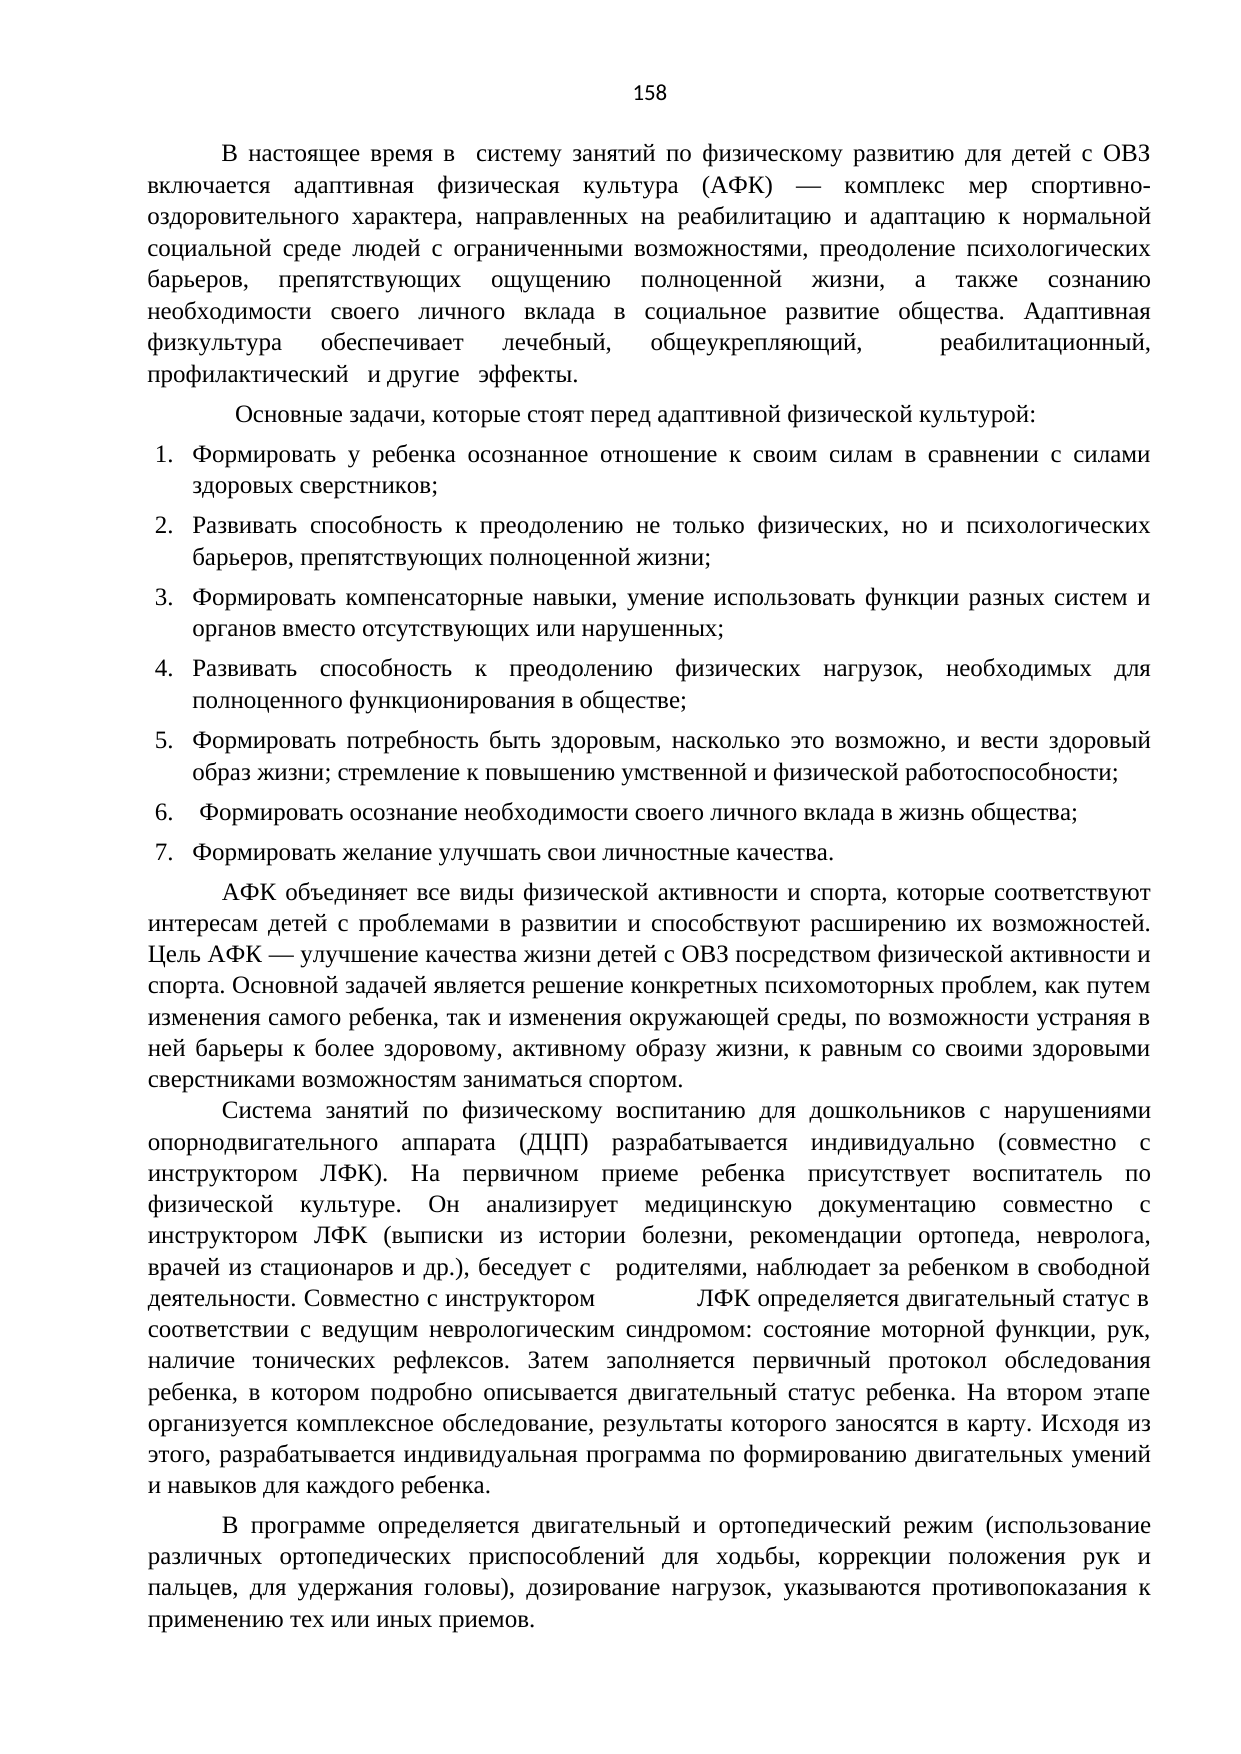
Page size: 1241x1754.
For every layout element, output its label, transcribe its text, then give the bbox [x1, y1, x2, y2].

list Формировать желание улучшать свои личностные качества. [154, 837, 1152, 865]
list Развивать способность к преодолению не только физических, но и психологических барьеров, препятствующих полноценной жизни; [154, 510, 1152, 571]
list Развивать способность к преодолению физических нагрузок, необходимых для полноценного функционирования в обществе; [154, 653, 1152, 714]
list Формировать осознание необходимости своего личного вклада в жизнь общества; [154, 797, 1152, 825]
list Формировать потребность быть здоровым, насколько это возможно, и вести здоровый образ жизни; стремление к повышению умственной и физической работоспособности; [154, 725, 1152, 785]
text Основные задачи, которые стоят перед адаптивной физической культурой: [147, 399, 1152, 428]
text В программе определяется двигательный и ортопедический режим (использование различных ортопедических приспособлений для ходьбы, коррекции положения рук и пальцев, для удержания головы), дозирование нагрузок, указываются противопоказания к применению тех или иных приемов. [148, 1510, 1152, 1632]
text АФК объединяет все виды физической активности и спорта, которые соответствуют интересам детей с проблемами в развитии и способствуют расширению их возможностей. Цель АФК — улучшение качества жизни детей с ОВЗ посредством физической активности и спорта. Основной задачей является решение конкретных психомоторных проблем, как путем изменения самого ребенка, так и изменения окружающей среды, по возможности устраняя в ней барьеры к более здоровому, активному образу жизни, к равным со своими здоровыми сверстниками возможностям заниматься спортом. [148, 877, 1152, 1093]
list Формировать у ребенка осознанное отношение к своим силам в сравнении с силами здоровых сверстников; [154, 439, 1152, 499]
text В настоящее время в систему занятий по физическому развитию для детей с ОВЗ включается адаптивная физическая культура (АФК) — комплекс мер спортивно-оздоровительного характера, направленных на реабилитацию и адаптацию к нормальной социальной среде людей с ограниченными возможностями, преодоление психологических барьеров, препятствующих ощущению полноценной жизни, а также сознанию необходимости своего личного вклада в социальное развитие общества. Адаптивная физкультура обеспечивает лечебный, общеукрепляющий, реабилитационный, профилактический и другие эффекты. [147, 138, 1152, 388]
text Система занятий по физическому воспитанию для дошкольников с нарушениями опорнодвигательного аппарата (ДЦП) разрабатывается индивидуально (совместно с инструктором ЛФК). На первичном приеме ребенка присутствует воспитатель по физической культуре. Он анализирует медицинскую документацию совместно с инструктором ЛФК (выписки из истории болезни, рекомендации ортопеда, невролога, врачей из стационаров и др.), беседует с родителями, наблюдает за ребенком в свободной деятельности. Совместно с инструктором ЛФК определяется двигательный статус в соответствии с ведущим неврологическим синдромом: состояние моторной функции, рук, наличие тонических рефлексов. Затем заполняется первичный протокол обследования ребенка, в котором подробно описывается двигательный статус ребенка. На втором этапе организуется комплексное обследование, результаты которого заносятся в карту. Исходя из этого, разрабатывается индивидуальная программа по формированию двигательных умений и навыков для каждого ребенка. [148, 1095, 1152, 1499]
list Формировать компенсаторные навыки, умение использовать функции разных систем и органов вместо отсутствующих или нарушенных; [154, 582, 1152, 642]
